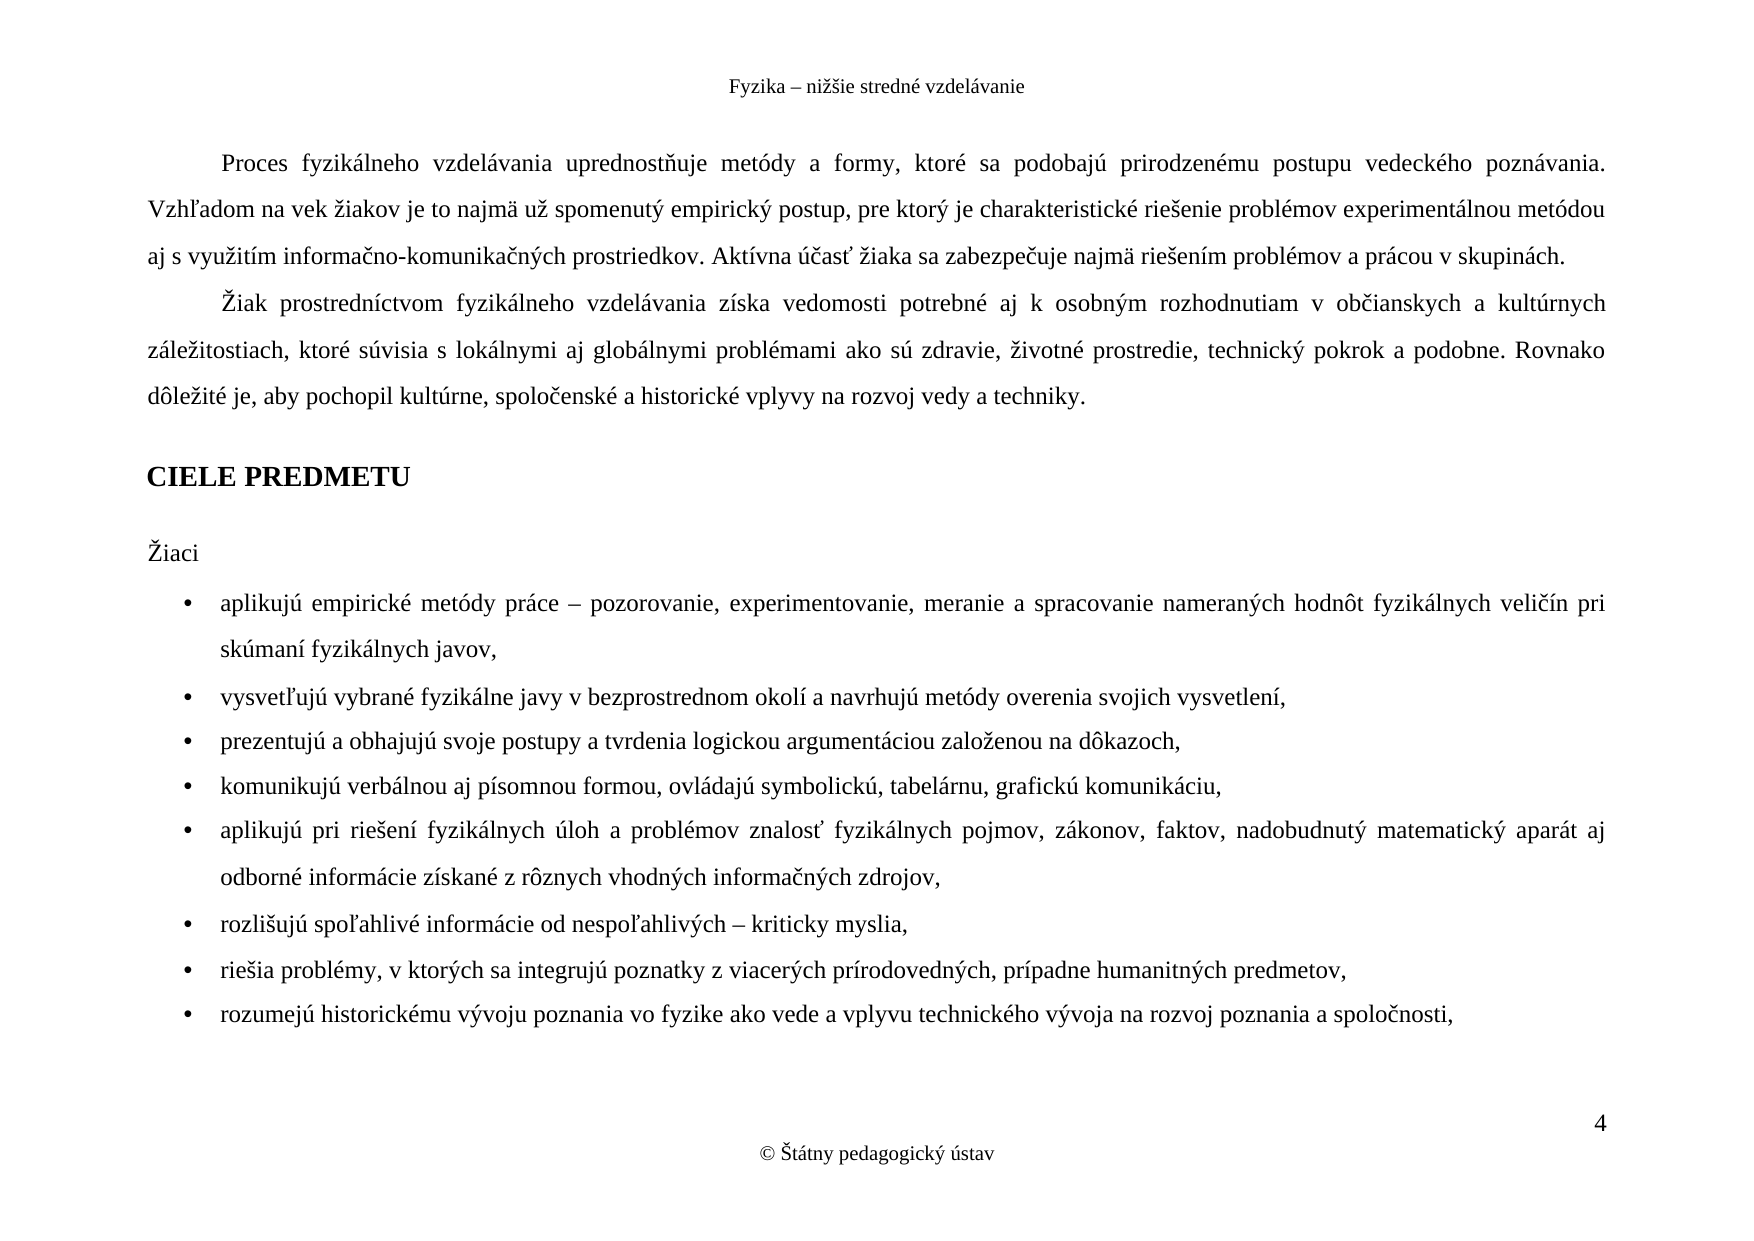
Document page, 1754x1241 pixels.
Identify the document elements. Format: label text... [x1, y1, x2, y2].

list aplikujú empirické metódy práce – pozorovanie, experimentovanie, meranie a spracovanie nameraných hodnôt fyzikálnych veličín pri skúmaní fyzikálnych javov, [183, 588, 1607, 663]
list rozumejú historickému vývoju poznania vo fyzike ako vede a vplyvu technického vývoja na rozvoj poznania a spoločnosti, [183, 999, 1607, 1027]
text Žiak prostredníctvom fyzikálneho vzdelávania získa vedomosti potrebné aj k osobným rozhodnutiam v občianskych a kultúrnych záležitostiach, ktoré súvisia s lokálnymi aj globálnymi problémami ako sú zdravie, životné prostredie, technický pokrok a podobne. Rovnako dôležité je, aby pochopil kultúrne, spoločenské a historické vplyvy na rozvoj vedy a techniky. [147, 288, 1607, 410]
list rozlišujú spoľahlivé informácie od nespoľahlivých – kriticky myslia, [183, 909, 1607, 938]
list prezentujú a obhajujú svoje postupy a tvrdenia logickou argumentáciou založenou na dôkazoch, [183, 726, 1607, 755]
text Proces fyzikálneho vzdelávania uprednostňuje metódy a formy, ktoré sa podobajú prirodzenému postupu vedeckého poznávania. Vzhľadom na vek žiakov je to najmä už spomenutý empirický postup, pre ktorý je charakteristické riešenie problémov experimentálnou metódou aj s využitím informačno-komunikačných prostriedkov. Aktívna účasť žiaka sa zabezpečuje najmä riešením problémov a prácou v skupinách. [147, 148, 1607, 270]
list aplikujú pri riešení fyzikálnych úloh a problémov znalosť fyzikálnych pojmov, zákonov, faktov, nadobudnutý matematický aparát aj odborné informácie získané z rôznych vhodných informačných zdrojov, [183, 816, 1607, 891]
subtitle CIELE PREDMETU [146, 459, 1607, 493]
text Žiaci [147, 538, 1607, 567]
list vysvetľujú vybrané fyzikálne javy v bezprostrednom okolí a navrhujú metódy overenia svojich vysvetlení, [183, 682, 1607, 710]
list riešia problémy, v ktorých sa integrujú poznatky z viacerých prírodovedných, prípadne humanitných predmetov, [183, 954, 1607, 983]
list komunikujú verbálnou aj písomnou formou, ovládajú symbolickú, tabelárnu, grafickú komunikáciu, [183, 771, 1607, 800]
